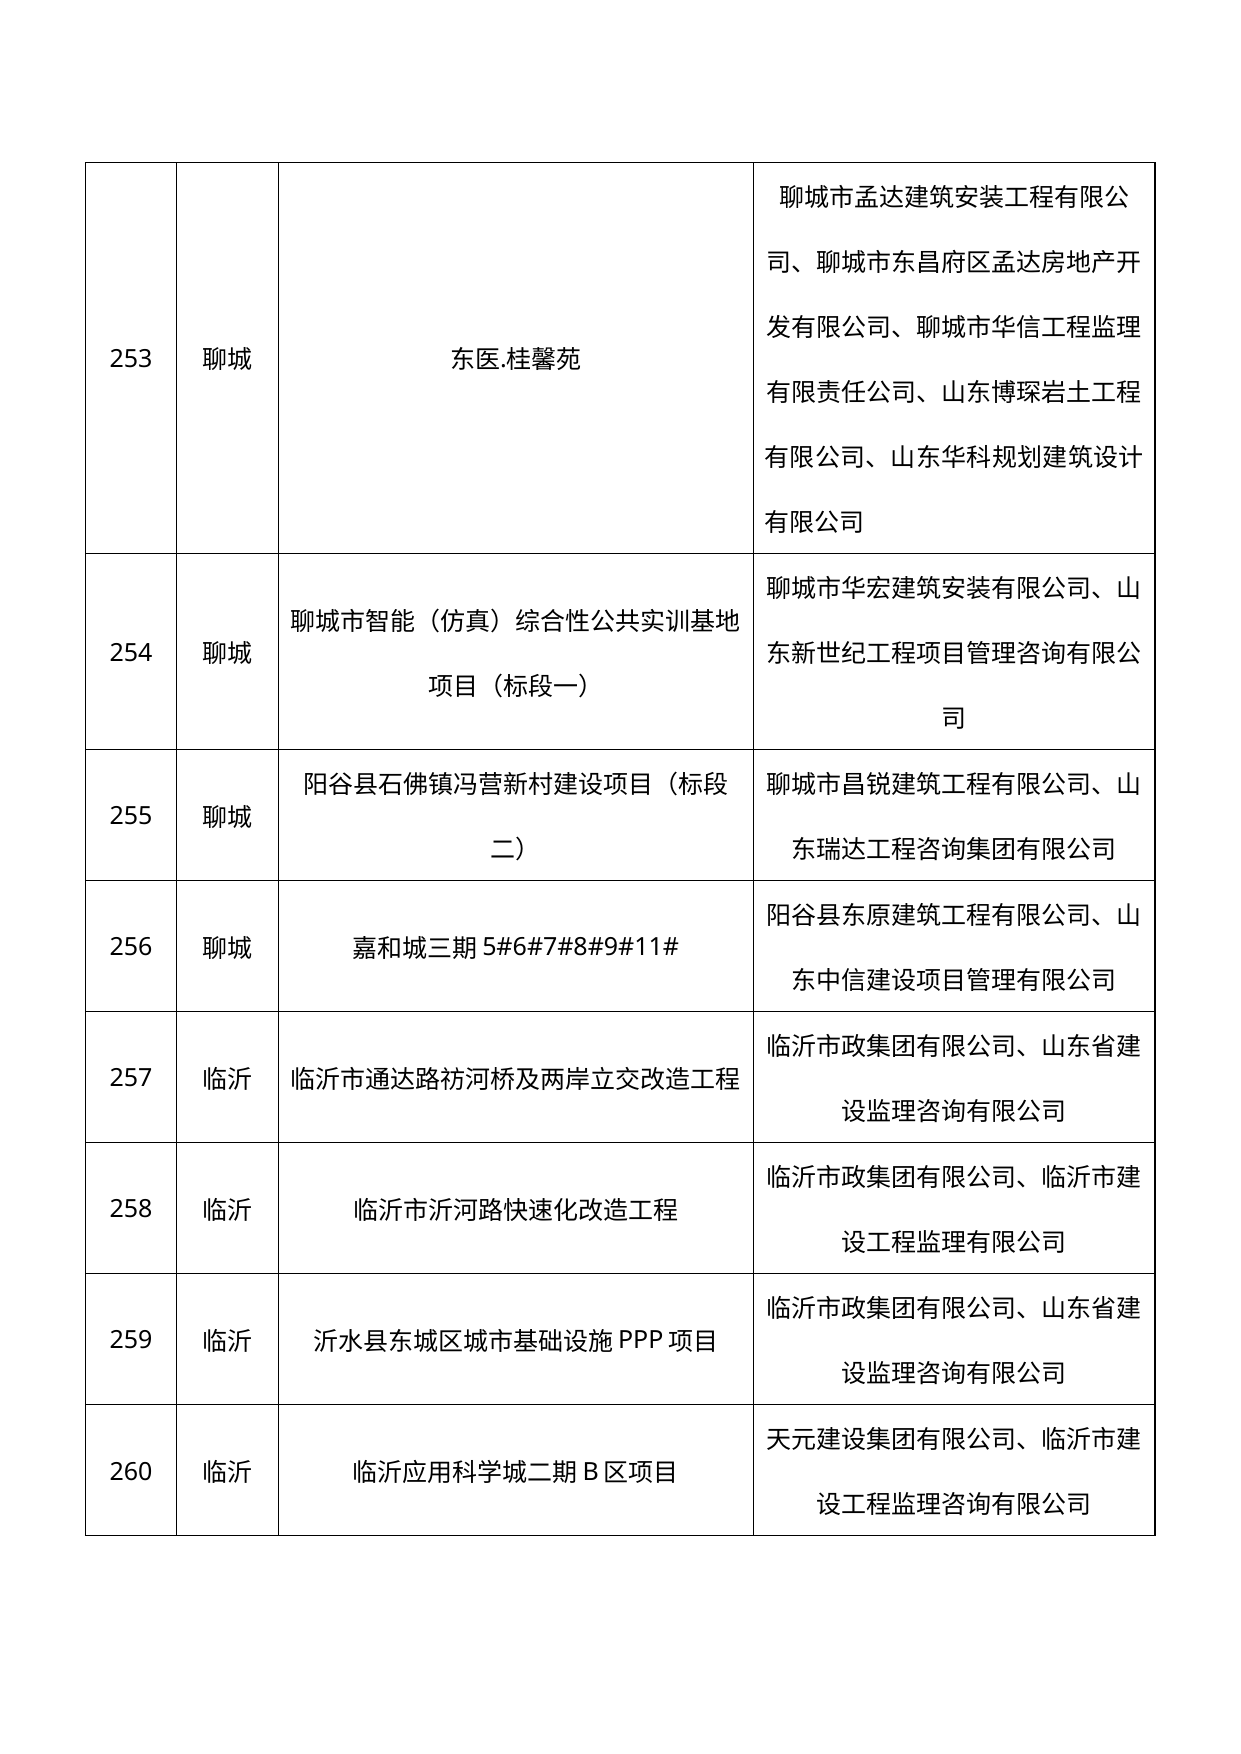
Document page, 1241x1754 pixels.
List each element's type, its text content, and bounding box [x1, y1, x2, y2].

table_cell 258 [86, 1143, 176, 1273]
table_cell 聊城 [177, 881, 278, 1011]
table_cell 255 [86, 750, 176, 880]
table_cell 临沂市政集团有限公司、临沂市建设工程监理有限公司 [754, 1143, 1154, 1273]
table_cell 临沂 [177, 1405, 278, 1535]
table_cell 聊城市孟达建筑安装工程有限公司、聊城市东昌府区孟达房地产开发有限公司、聊城市华信工程监理有限责任公司、山东博琛岩土工程 有限公司、山东华科规划建筑设计有限公司 [754, 163, 1154, 553]
table_cell 聊城 [177, 750, 278, 880]
table_cell 阳谷县石佛镇冯营新村建设项目（标段二） [279, 750, 753, 880]
table_cell 东医.桂馨苑 [279, 163, 753, 553]
table_cell 257 [86, 1012, 176, 1142]
table_cell 天元建设集团有限公司、临沂市建设工程监理咨询有限公司 [754, 1405, 1154, 1535]
table_cell 临沂 [177, 1012, 278, 1142]
table_cell 254 [86, 554, 176, 749]
table_cell 临沂市沂河路快速化改造工程 [279, 1143, 753, 1273]
table_cell 嘉和城三期5#6#7#8#9#11# [279, 881, 753, 1011]
table_cell 聊城市昌锐建筑工程有限公司、山东瑞达工程咨询集团有限公司 [754, 750, 1154, 880]
table_cell 聊城市智能（仿真）综合性公共实训基地项目（标段一） [279, 554, 753, 749]
table_cell 临沂市政集团有限公司、山东省建设监理咨询有限公司 [754, 1012, 1154, 1142]
table_cell 沂水县东城区城市基础设施PPP项目 [279, 1274, 753, 1404]
table_cell 临沂市政集团有限公司、山东省建设监理咨询有限公司 [754, 1274, 1154, 1404]
table_cell 聊城 [177, 554, 278, 749]
table_cell 260 [86, 1405, 176, 1535]
table_cell 259 [86, 1274, 176, 1404]
table_cell 聊城市华宏建筑安装有限公司、山东新世纪工程项目管理咨询有限公司 [754, 554, 1154, 749]
table_cell 聊城 [177, 163, 278, 553]
table_cell 临沂应用科学城二期B区项目 [279, 1405, 753, 1535]
table_cell 临沂市通达路祊河桥及两岸立交改造工程 [279, 1012, 753, 1142]
table_cell 临沂 [177, 1274, 278, 1404]
table_cell 253 [86, 163, 176, 553]
table_cell 临沂 [177, 1143, 278, 1273]
table_cell 阳谷县东原建筑工程有限公司、山东中信建设项目管理有限公司 [754, 881, 1154, 1011]
table_cell 256 [86, 881, 176, 1011]
